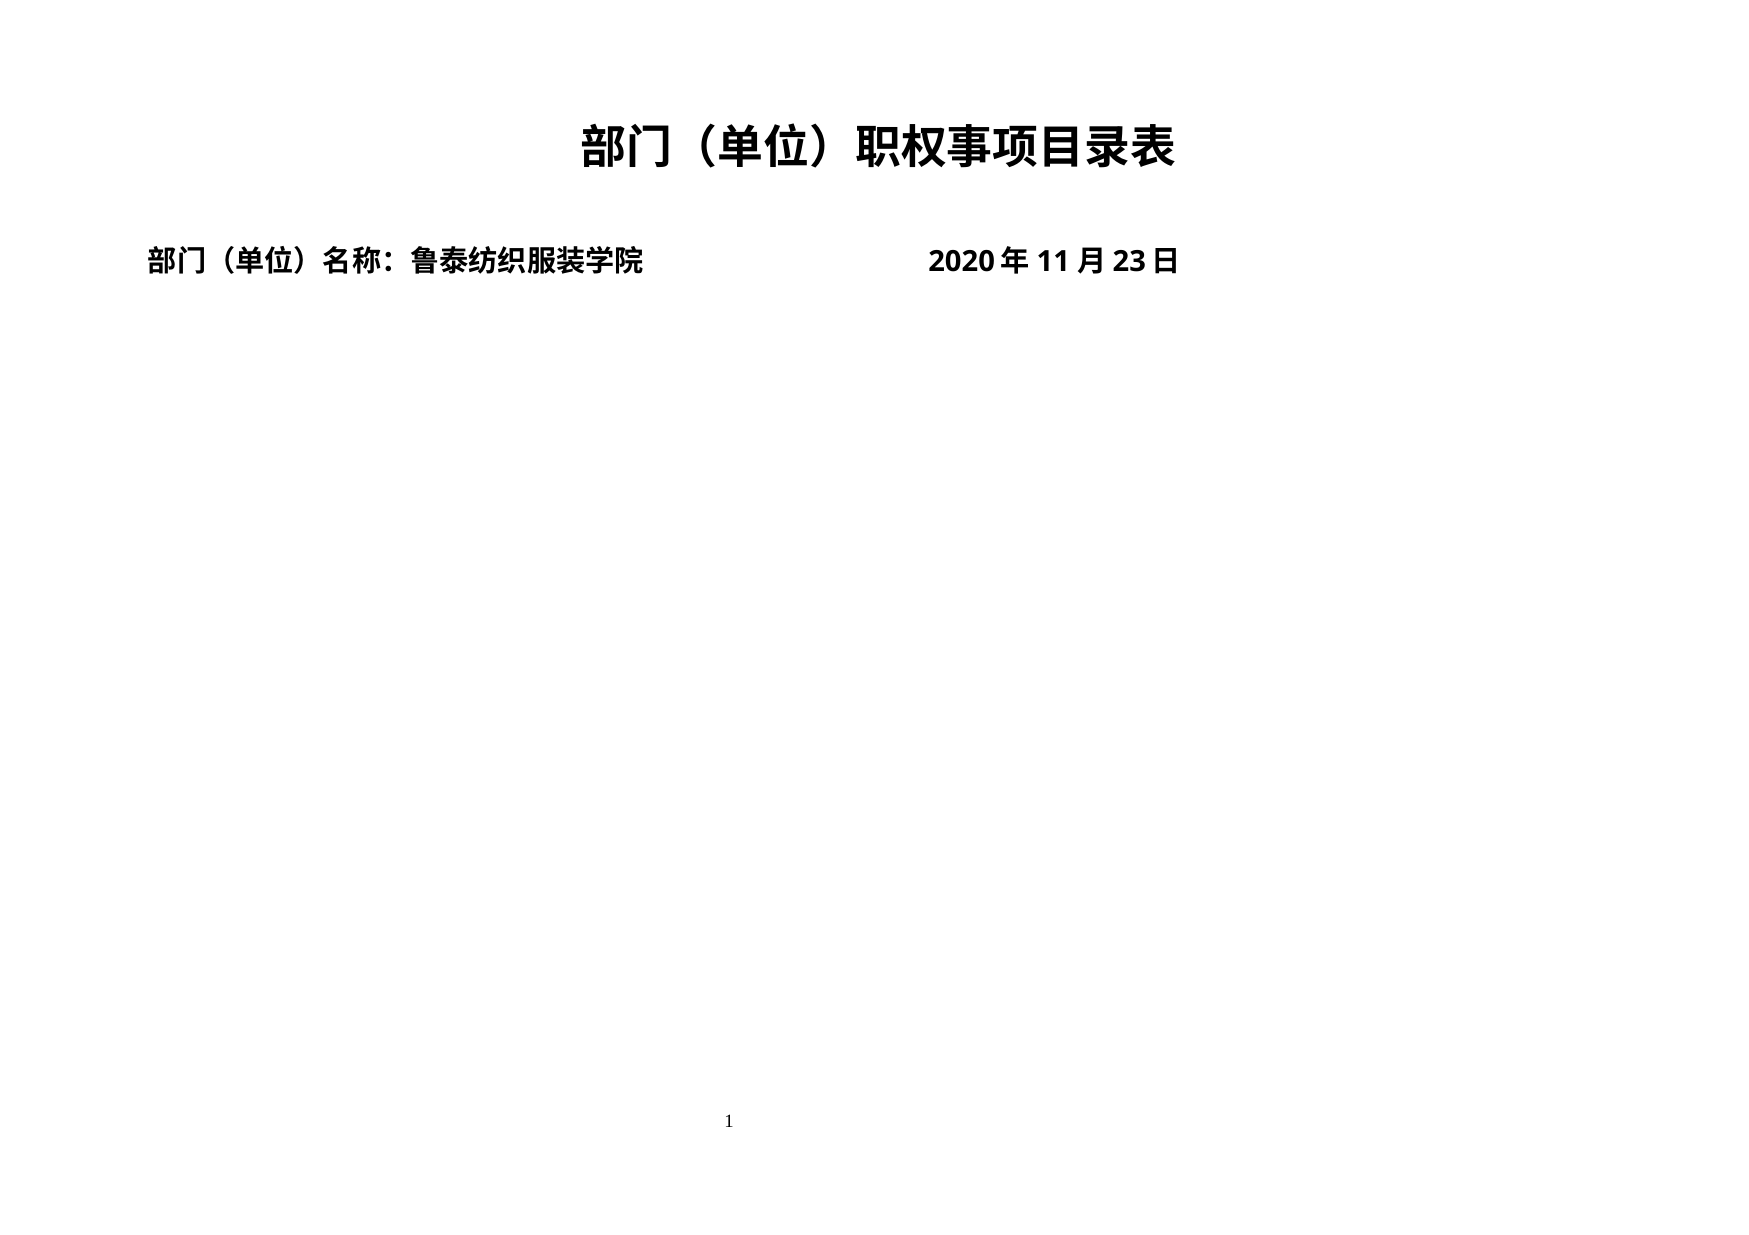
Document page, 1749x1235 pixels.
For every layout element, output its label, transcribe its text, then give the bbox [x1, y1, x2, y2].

text 部门（单位）名称：鲁泰纺织服装学院 2020年 11 月23日 [148, 226, 1601, 291]
text 部门（单位）职权事项目录表 [148, 95, 1601, 193]
